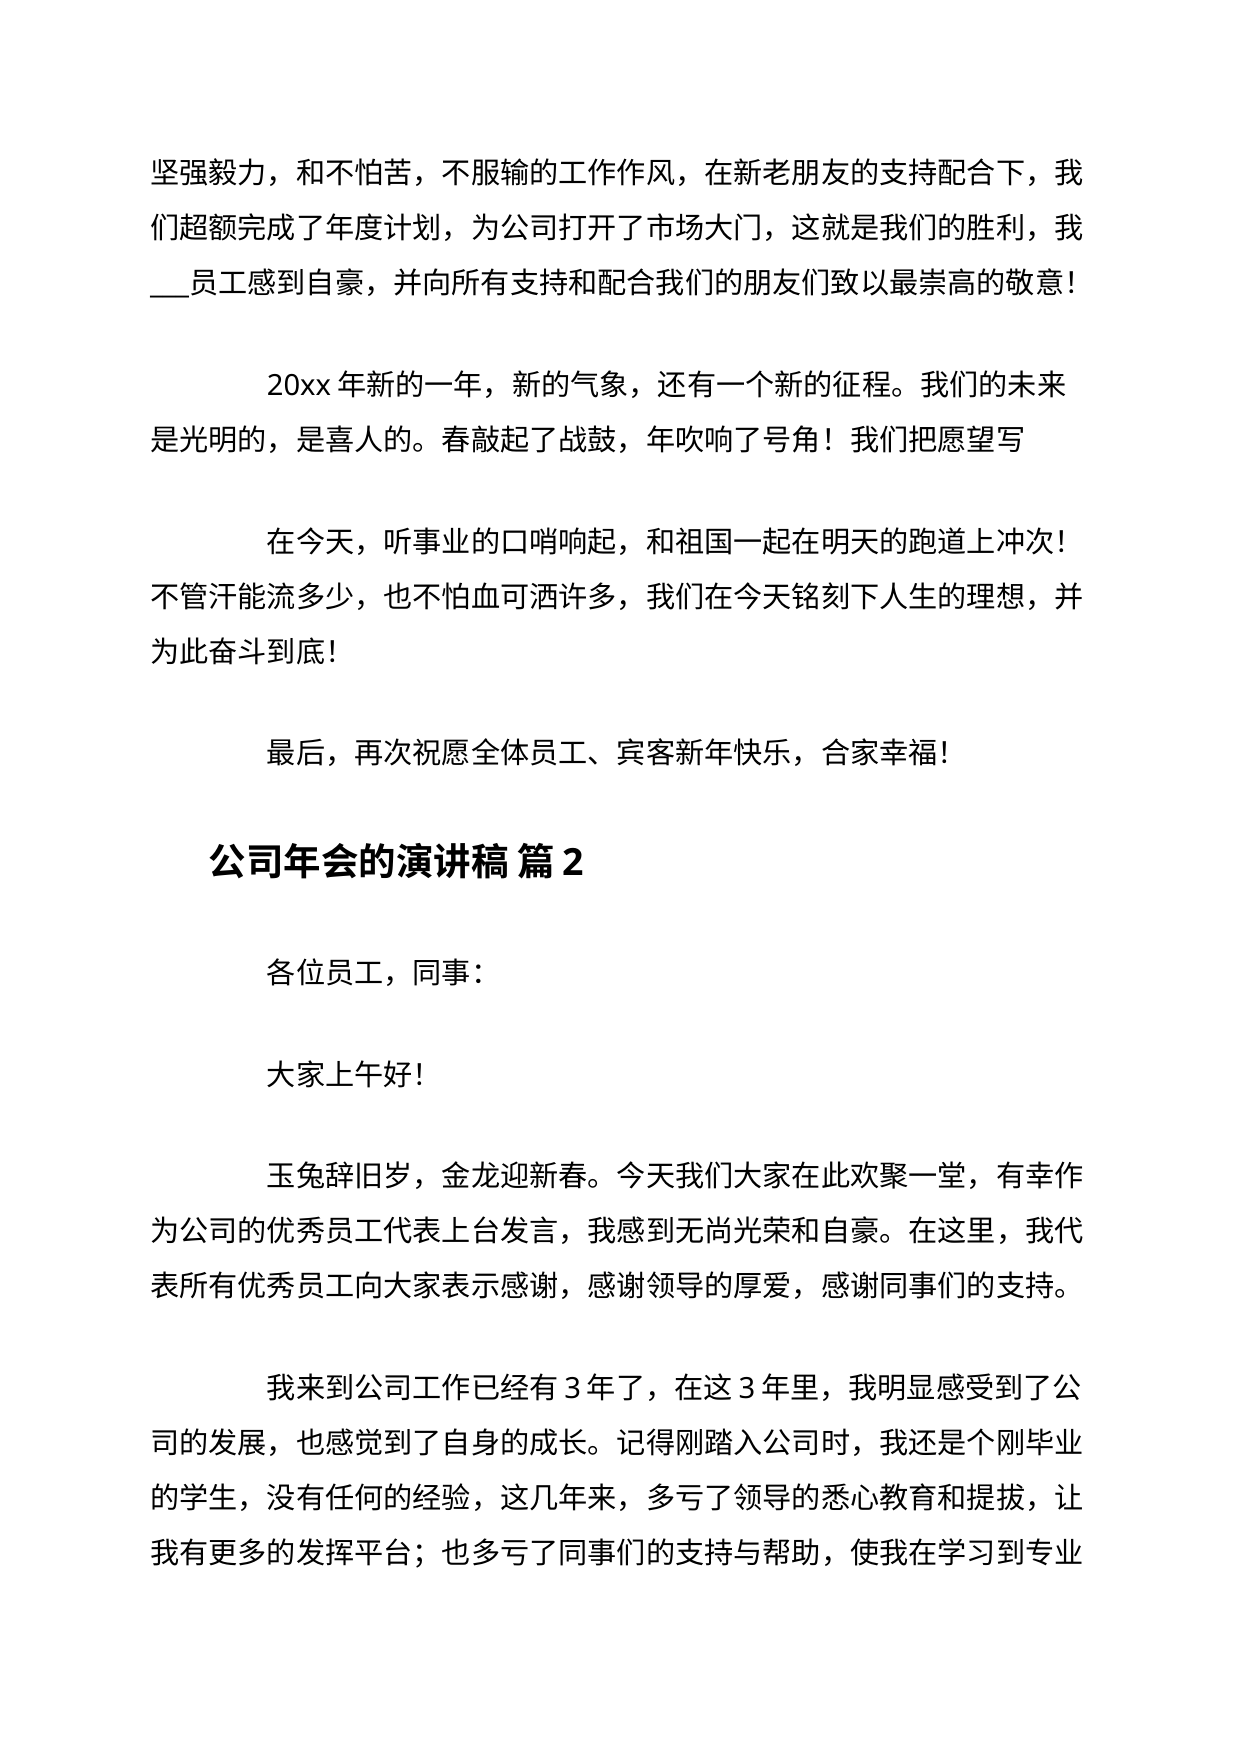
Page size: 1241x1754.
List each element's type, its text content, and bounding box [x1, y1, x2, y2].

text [150, 1364, 1090, 1572]
text 在今天，听事业的口哨响起，和祖国一起在明天的跑道上冲次！不管汗能流多少，也不怕血可洒许多，我们在今天铭刻下人生的理想，并为此奋斗到底！ [150, 518, 1090, 671]
text 最后，再次祝愿全体员工、宾客新年快乐，合家幸福！ [150, 730, 1090, 772]
text 大家上午好！ [150, 1051, 1090, 1093]
text 20xx年新的一年，新的气象，还有一个新的征程。我们的未来是光明的，是喜人的。春敲起了战鼓，年吹响了号角！我们把愿望写 [150, 362, 1090, 459]
text 各位员工，同事： [150, 949, 1090, 992]
text 公司年会的演讲稿 篇2 [150, 832, 1090, 886]
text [150, 150, 1090, 302]
text 玉兔辞旧岁，金龙迎新春。今天我们大家在此欢聚一堂，有幸作为公司的优秀员工代表上台发言，我感到无尚光荣和自豪。在这里，我代表所有优秀员工向大家表示感谢，感谢领导的厚爱，感谢同事们的支持。 [150, 1153, 1090, 1305]
